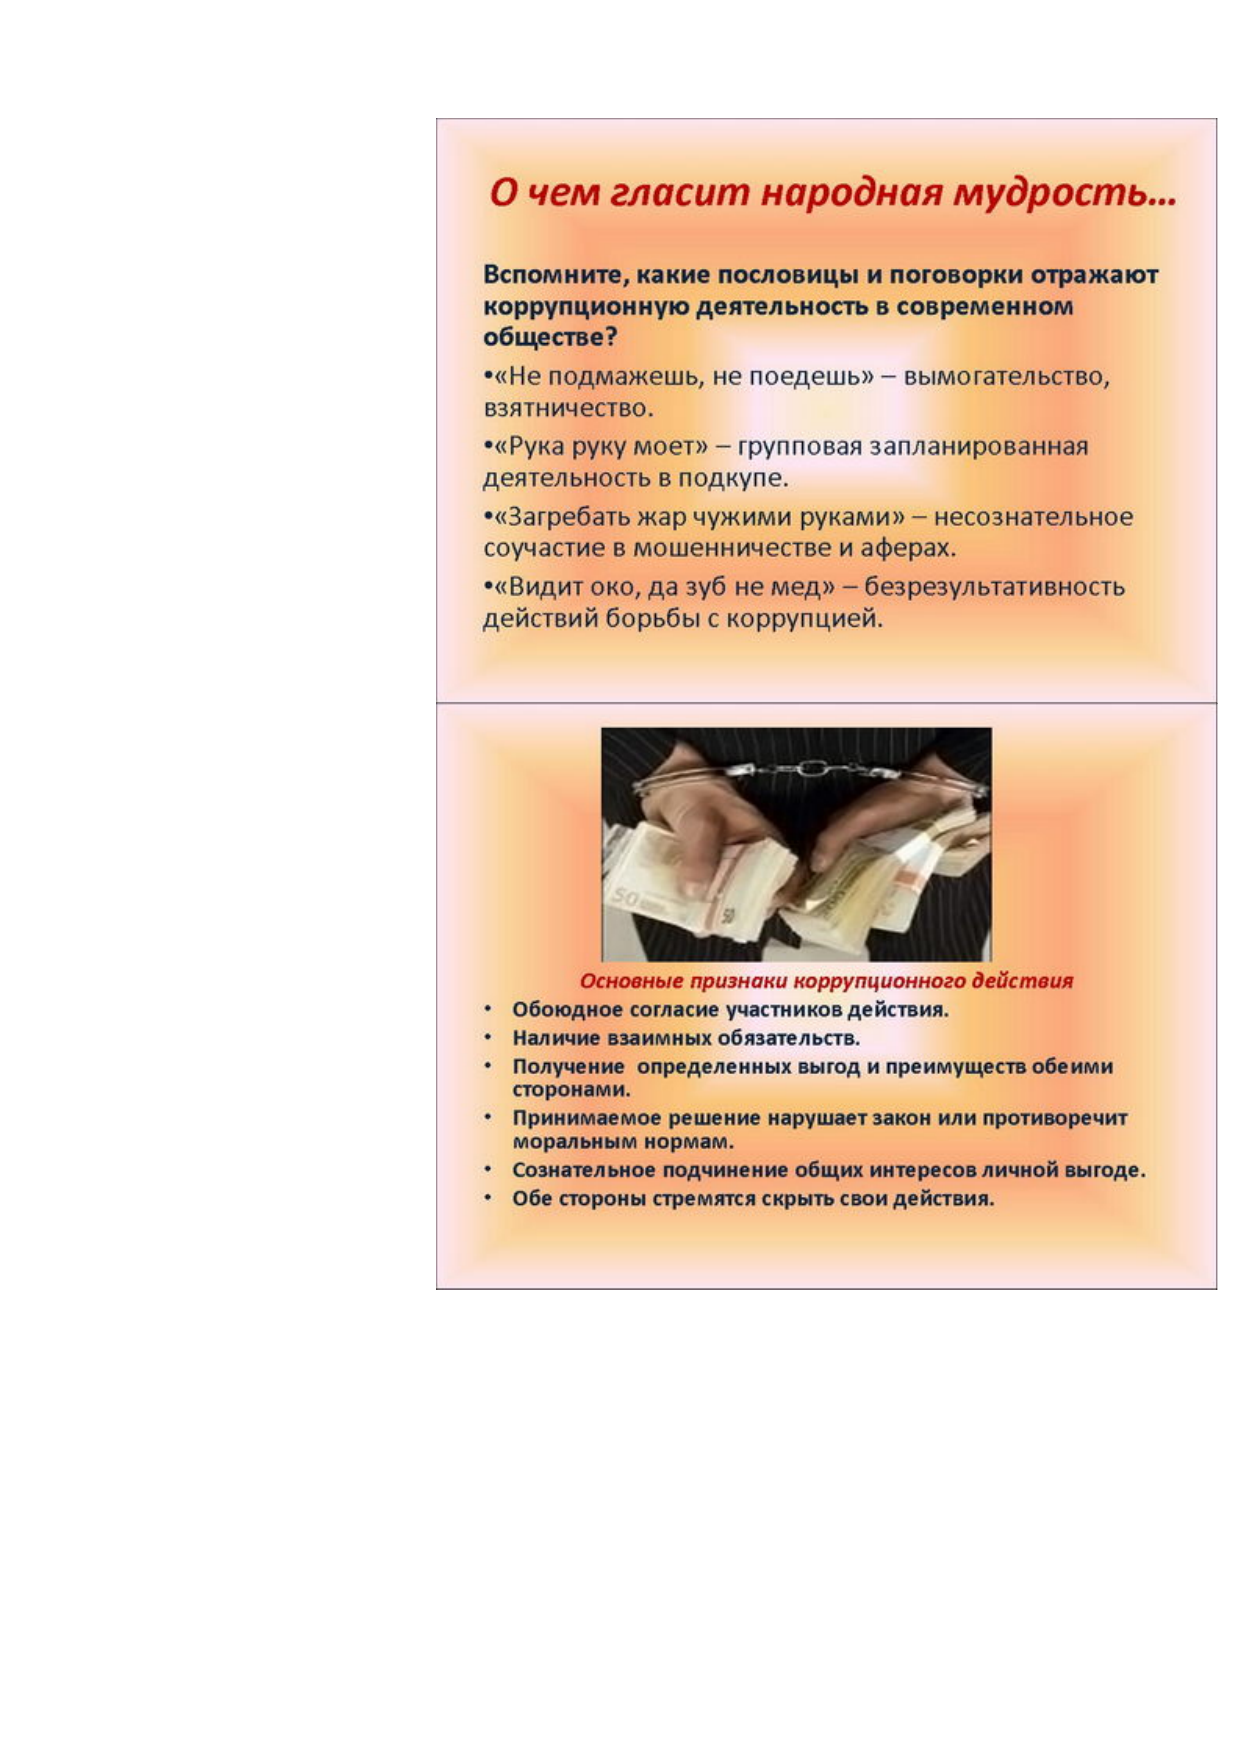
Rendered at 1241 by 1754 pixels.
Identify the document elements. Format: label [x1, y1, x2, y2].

picture [436, 118, 1218, 1290]
